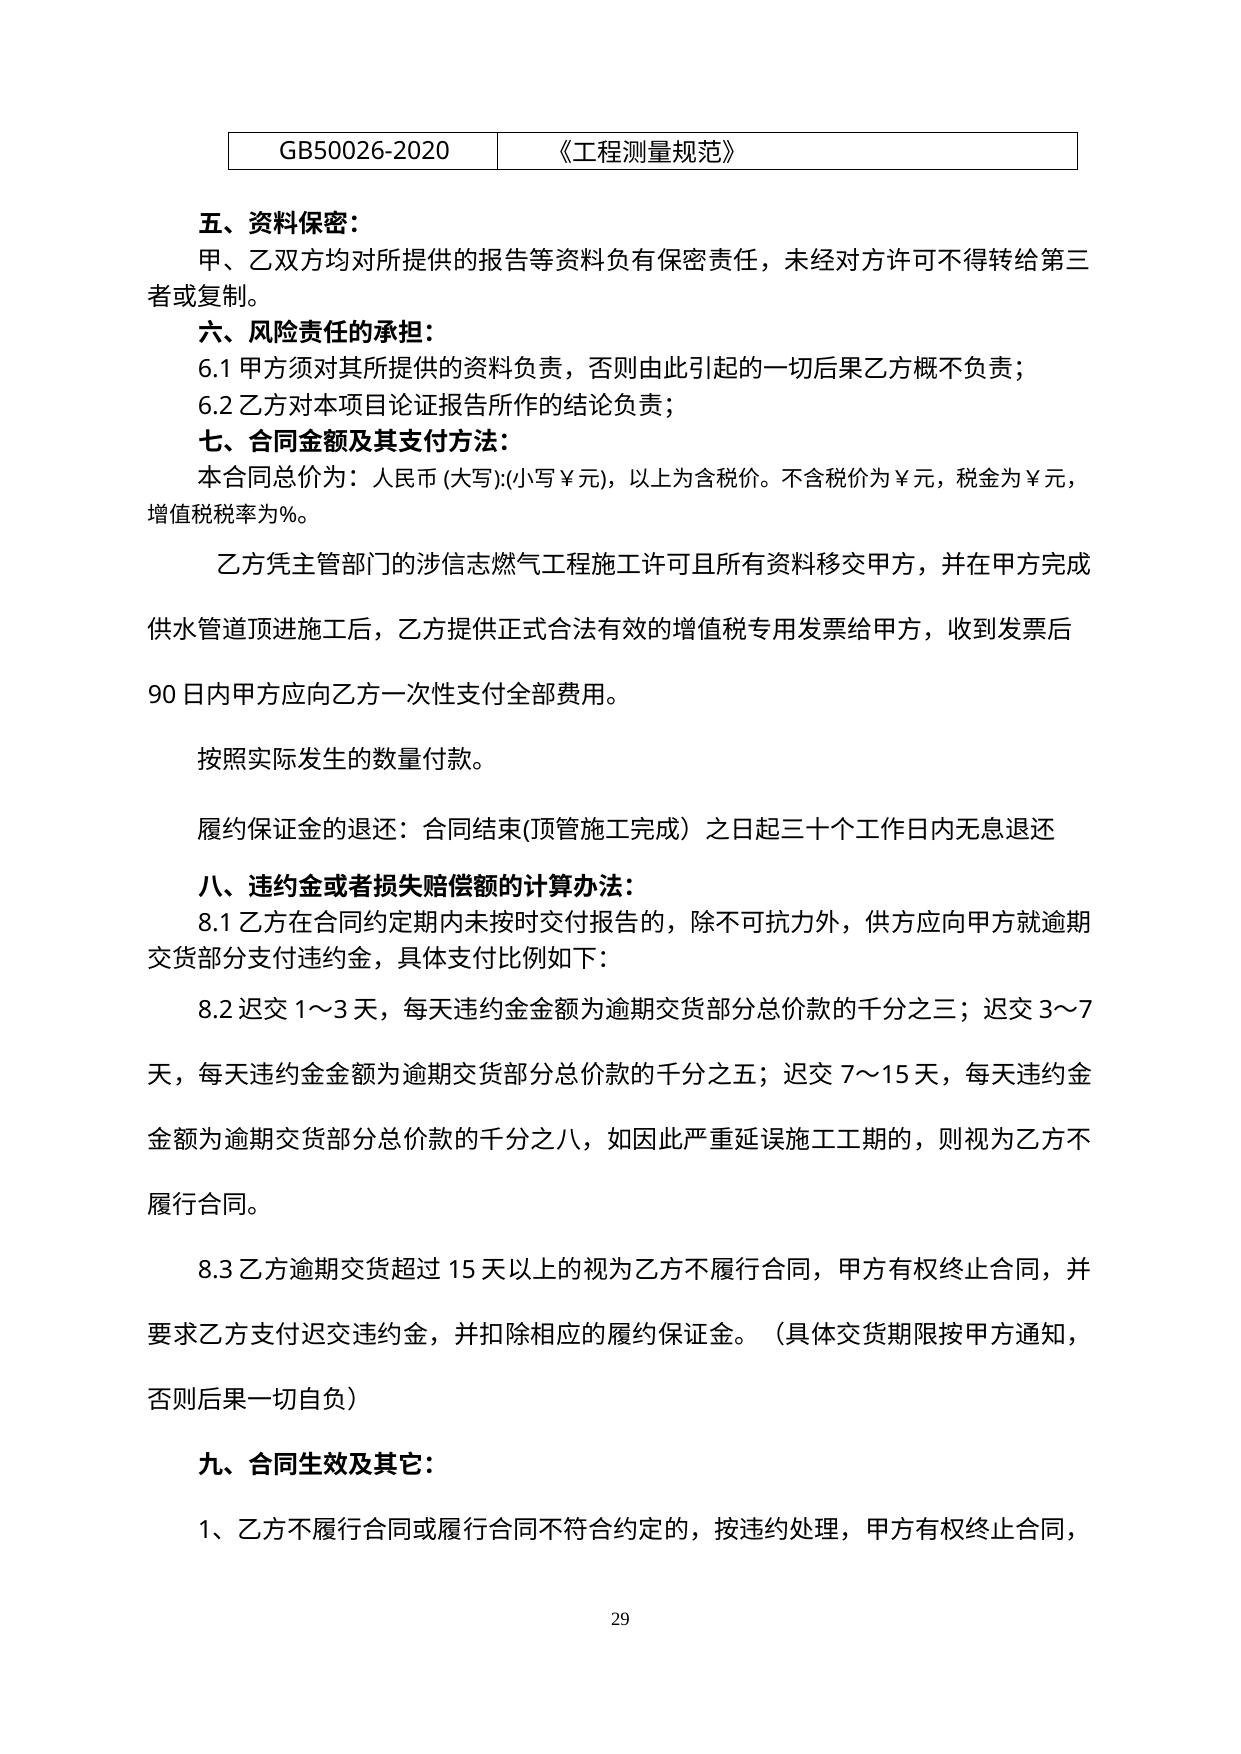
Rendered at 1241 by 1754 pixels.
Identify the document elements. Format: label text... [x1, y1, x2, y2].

table_cell GB50026-2020 [229, 133, 497, 169]
text 五、资料保密： [148, 204, 1092, 240]
text 乙方凭主管部门的涉信志燃气工程施工许可且所有资料移交甲方，并在甲方完成供水管道顶进施工后，乙方提供正式合法有效的增值税专用发票给甲方，收到发票后90日内甲方应向乙方一次性支付全部费用。 [148, 530, 1092, 725]
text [148, 1495, 1092, 1560]
text 甲、乙双方均对所提供的报告等资料负有保密责任，未经对方许可不得转给第三者或复制。 [148, 240, 1092, 313]
text 8.1乙方在合同约定期内未按时交付报告的，除不可抗力外，供方应向甲方就逾期交货部分支付违约金，具体支付比例如下： [148, 902, 1092, 975]
text 8.3乙方逾期交货超过15天以上的视为乙方不履行合同，甲方有权终止合同，并要求乙方支付迟交违约金，并扣除相应的履约保证金。（具体交货期限按甲方通知，否则后果一切自负） [148, 1235, 1092, 1430]
text 6.1甲方须对其所提供的资料负责，否则由此引起的一切后果乙方概不负责； [148, 349, 1092, 385]
table_cell 《工程测量规范》 [498, 133, 1077, 169]
text 6.2乙方对本项目论证报告所作的结论负责； [148, 385, 1092, 421]
text 本合同总价为：人民币 (大写):(小写￥元)，以上为含税价。不含税价为￥元，税金为￥元，增值税税率为%。 [148, 458, 1092, 530]
text 七、合同金额及其支付方法： [148, 421, 1092, 458]
text 九、合同生效及其它： [148, 1430, 1092, 1495]
text 六、风险责任的承担： [148, 313, 1092, 349]
text 按照实际发生的数量付款。 [148, 725, 1092, 790]
text 八、违约金或者损失赔偿额的计算办法： [148, 866, 1092, 902]
text 8.2迟交1～3天，每天违约金金额为逾期交货部分总价款的千分之三；迟交3～7天，每天违约金金额为逾期交货部分总价款的千分之五；迟交7～15天，每天违约金金额为逾期交货部分总价款的千分之八，如因此严重延误施工工期的，则视为乙方不履行合同。 [148, 975, 1092, 1235]
text 履约保证金的退还：合同结束(顶管施工完成）之日起三十个工作日内无息退还 [148, 796, 1092, 861]
